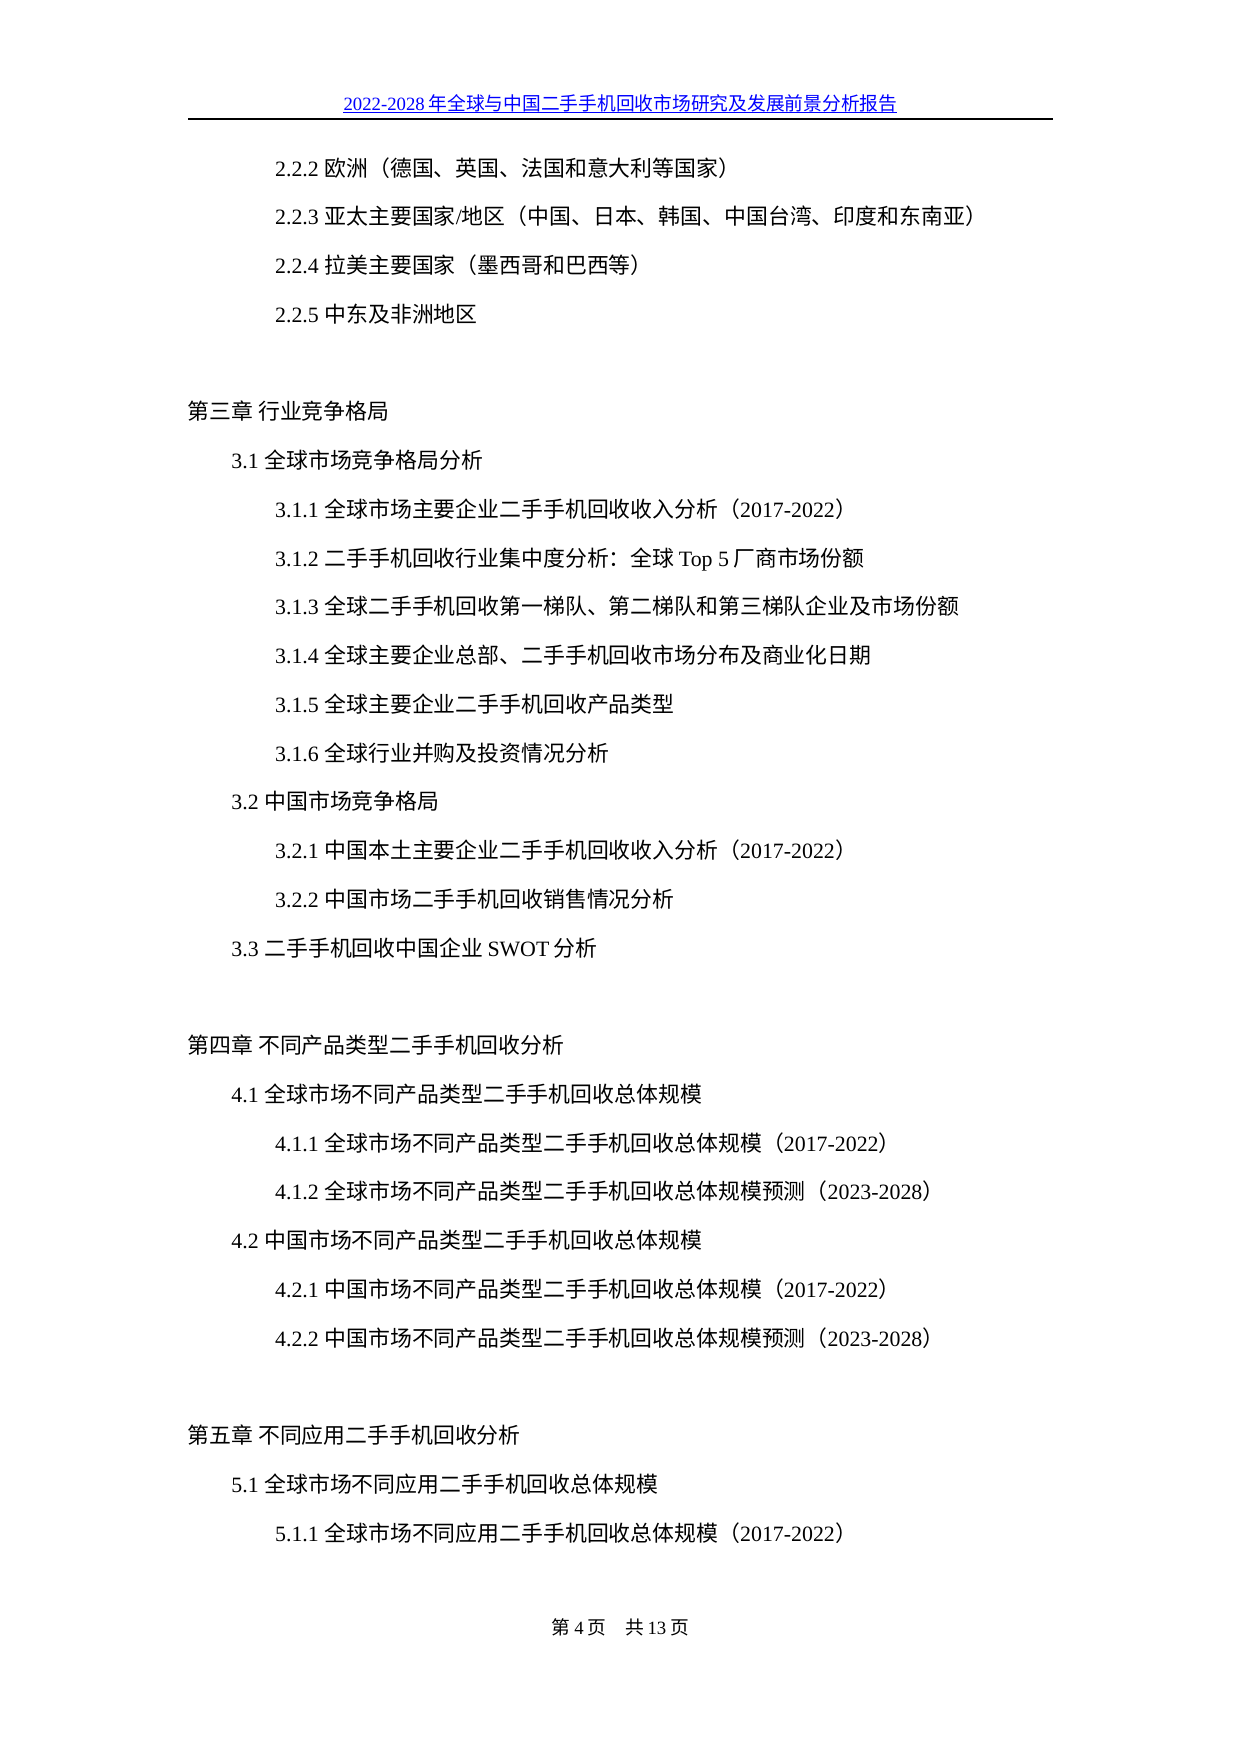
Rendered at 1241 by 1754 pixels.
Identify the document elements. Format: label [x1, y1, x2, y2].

text [187, 150, 1053, 1548]
